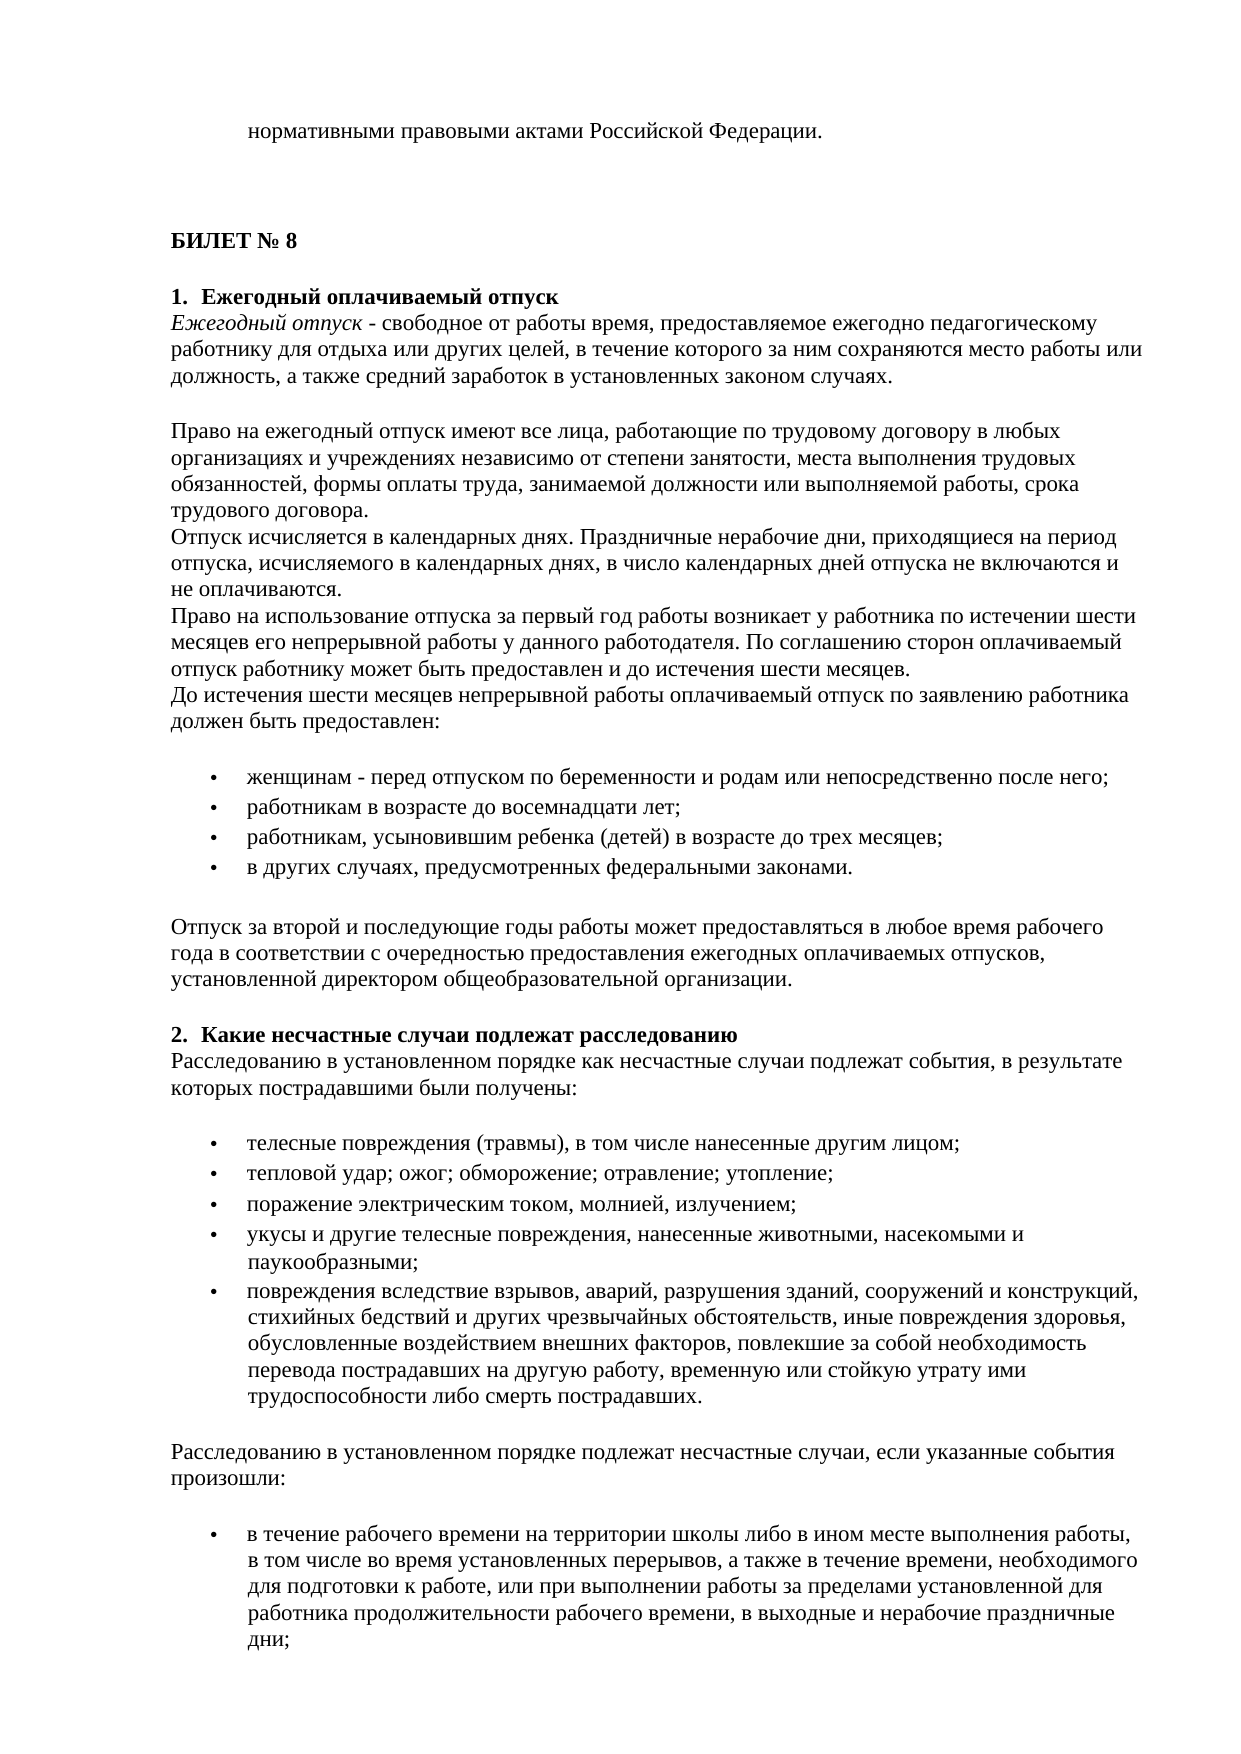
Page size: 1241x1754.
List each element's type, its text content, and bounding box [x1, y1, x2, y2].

text Расследованию в установленном порядке как несчастные случаи подлежат события, в результате которых пострадавшими были получены: [171, 1047, 1153, 1100]
text БИЛЕТ № 8 [171, 227, 1153, 254]
list работникам, усыновившим ребенка (детей) в возрасте до трех месяцев; [171, 823, 1153, 849]
text Ежегодный отпуск - свободное от работы время, предоставляемое ежегодно педагогическому работнику для отдыха или других целей, в течение которого за ним сохраняются место работы или должность, а также средний заработок в установленных законом случаях. [171, 309, 1153, 388]
list тепловой удар; ожог; обморожение; отравление; утопление; [171, 1159, 1153, 1186]
list поражение электрическим током, молнией, излучением; [171, 1190, 1153, 1216]
subtitle Ежегодный оплачиваемый отпуск [171, 283, 1153, 309]
list в течение рабочего времени на территории школы либо в ином месте выполнения работы, в том числе во время установленных перерывов, а также в течение времени, необходимого для подготовки к работе, или при выполнении работы за пределами установленной для работника продолжительности рабочего времени, в выходные и нерабочие праздничные дни; [210, 1519, 1153, 1651]
list работникам в возрасте до восемнадцати лет; [171, 793, 1153, 819]
text Право на ежегодный отпуск имеют все лица, работающие по трудовому договору в любых организациях и учреждениях независимо от степени занятости, места выполнения трудовых обязанностей, формы оплаты труда, занимаемой должности или выполняемой работы, срока трудового договора. [171, 417, 1153, 523]
list женщинам - перед отпуском по беременности и родам или непосредственно после него; [171, 763, 1153, 789]
list укусы и другие телесные повреждения, нанесенные животными, насекомыми и паукообразными; [210, 1220, 1153, 1275]
list повреждения вследствие взрывов, аварий, разрушения зданий, сооружений и конструкций, стихийных бедствий и других чрезвычайных обстоятельств, иные повреждения здоровья, обусловленные воздействием внешних факторов, повлекшие за собой необходимость перевода пострадавших на другую работу, временную или стойкую утрату ими трудоспособности либо смерть пострадавших. [210, 1277, 1153, 1408]
list в других случаях, предусмотренных федеральными законами. [171, 853, 1153, 880]
text До истечения шести месяцев непрерывной работы оплачиваемый отпуск по заявлению работника должен быть предоставлен: [171, 681, 1153, 734]
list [210, 118, 1153, 144]
list телесные повреждения (травмы), в том числе нанесенные другим лицом; [171, 1129, 1153, 1156]
text Право на использование отпуска за первый год работы возникает у работника по истечении шести месяцев его непрерывной работы у данного работодателя. По соглашению сторон оплачиваемый отпуск работнику может быть предоставлен и до истечения шести месяцев. [171, 602, 1153, 681]
text Расследованию в установленном порядке подлежат несчастные случаи, если указанные события произошли: [171, 1438, 1153, 1490]
subtitle Какие несчастные случаи подлежат расследованию [171, 1021, 1153, 1047]
text Отпуск исчисляется в календарных днях. Праздничные нерабочие дни, приходящиеся на период отпуска, исчисляемого в календарных днях, в число календарных дней отпуска не включаются и не оплачиваются. [171, 523, 1153, 602]
text Отпуск за второй и последующие годы работы может предоставляться в любое время рабочего года в соответствии с очередностью предоставления ежегодных оплачиваемых отпусков, установленной директором общеобразовательной организации. [171, 913, 1153, 992]
